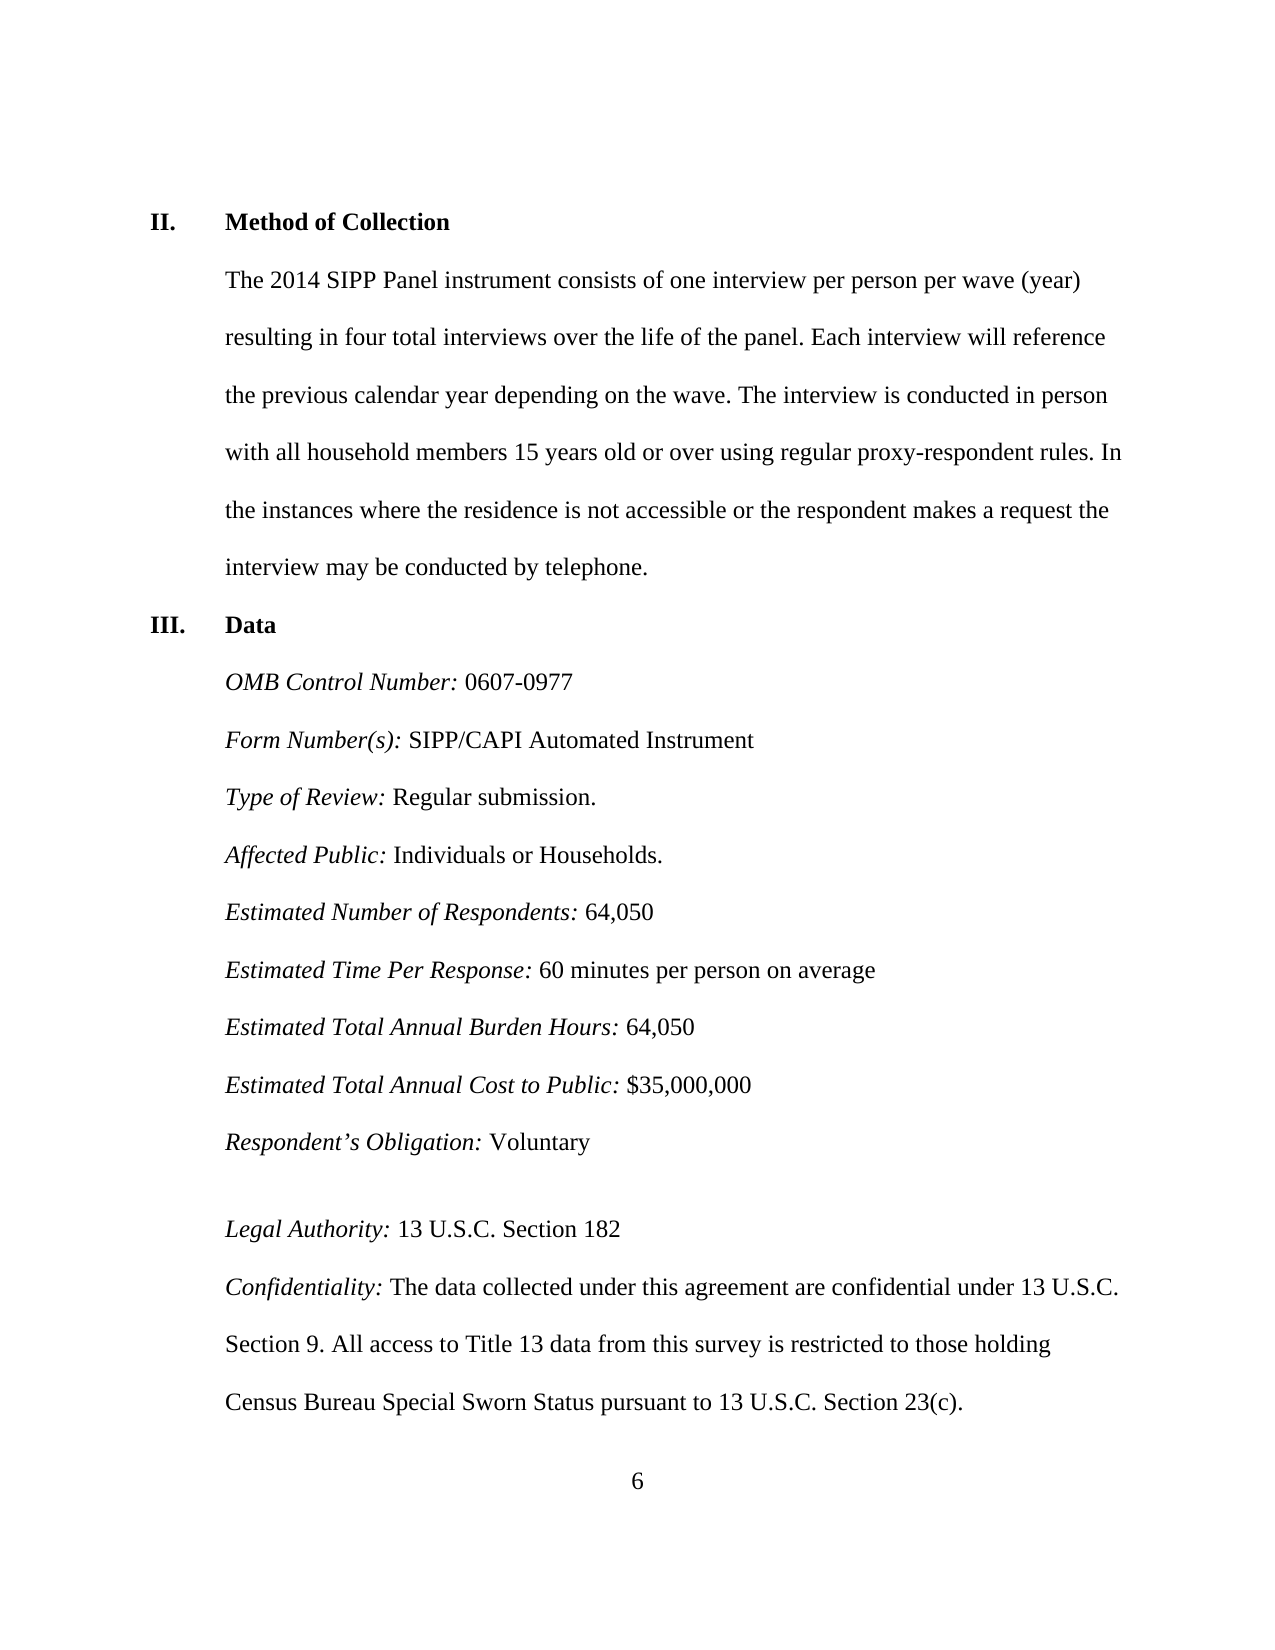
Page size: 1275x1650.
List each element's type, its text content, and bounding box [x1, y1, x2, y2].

text The 2014 SIPP Panel instrument consists of one interview per person per wave (year) resulting in four total interviews over the life of the panel. Each interview will reference the previous calendar year depending on the wave. The interview is conducted in person with all household members 15 years old or over using regular proxy-respondent rules. In the instances where the residence is not accessible or the respondent makes a request the interview may be conducted by telephone. [225, 265, 1125, 581]
text Confidentiality: The data collected under this agreement are confidential under 13 U.S.C. Section 9. All access to Title 13 data from this survey is restricted to those holding Census Bureau Special Sworn Status pursuant to 13 U.S.C. Section 23(c). [225, 1272, 1125, 1416]
text Estimated Total Annual Burden Hours: 64,050 [150, 1012, 1125, 1041]
text II. Method of Collection [150, 207, 1125, 236]
text Form Number(s): SIPP/CAPI Automated Instrument [150, 725, 1125, 754]
text Estimated Total Annual Cost to Public: $35,000,000 [225, 1070, 1125, 1099]
text Respondent’s Obligation: Voluntary [150, 1127, 1125, 1156]
text Affected Public: Individuals or Households. [150, 840, 1125, 869]
text III. Data [150, 610, 1125, 639]
text Legal Authority: 13 U.S.C. Section 182 [150, 1214, 1125, 1243]
text OMB Control Number: 0607-0977 [150, 667, 1125, 696]
text Estimated Time Per Response: 60 minutes per person on average [150, 955, 1125, 984]
text Type of Review: Regular submission. [150, 782, 1125, 811]
text Estimated Number of Respondents: 64,050 [150, 897, 1125, 926]
